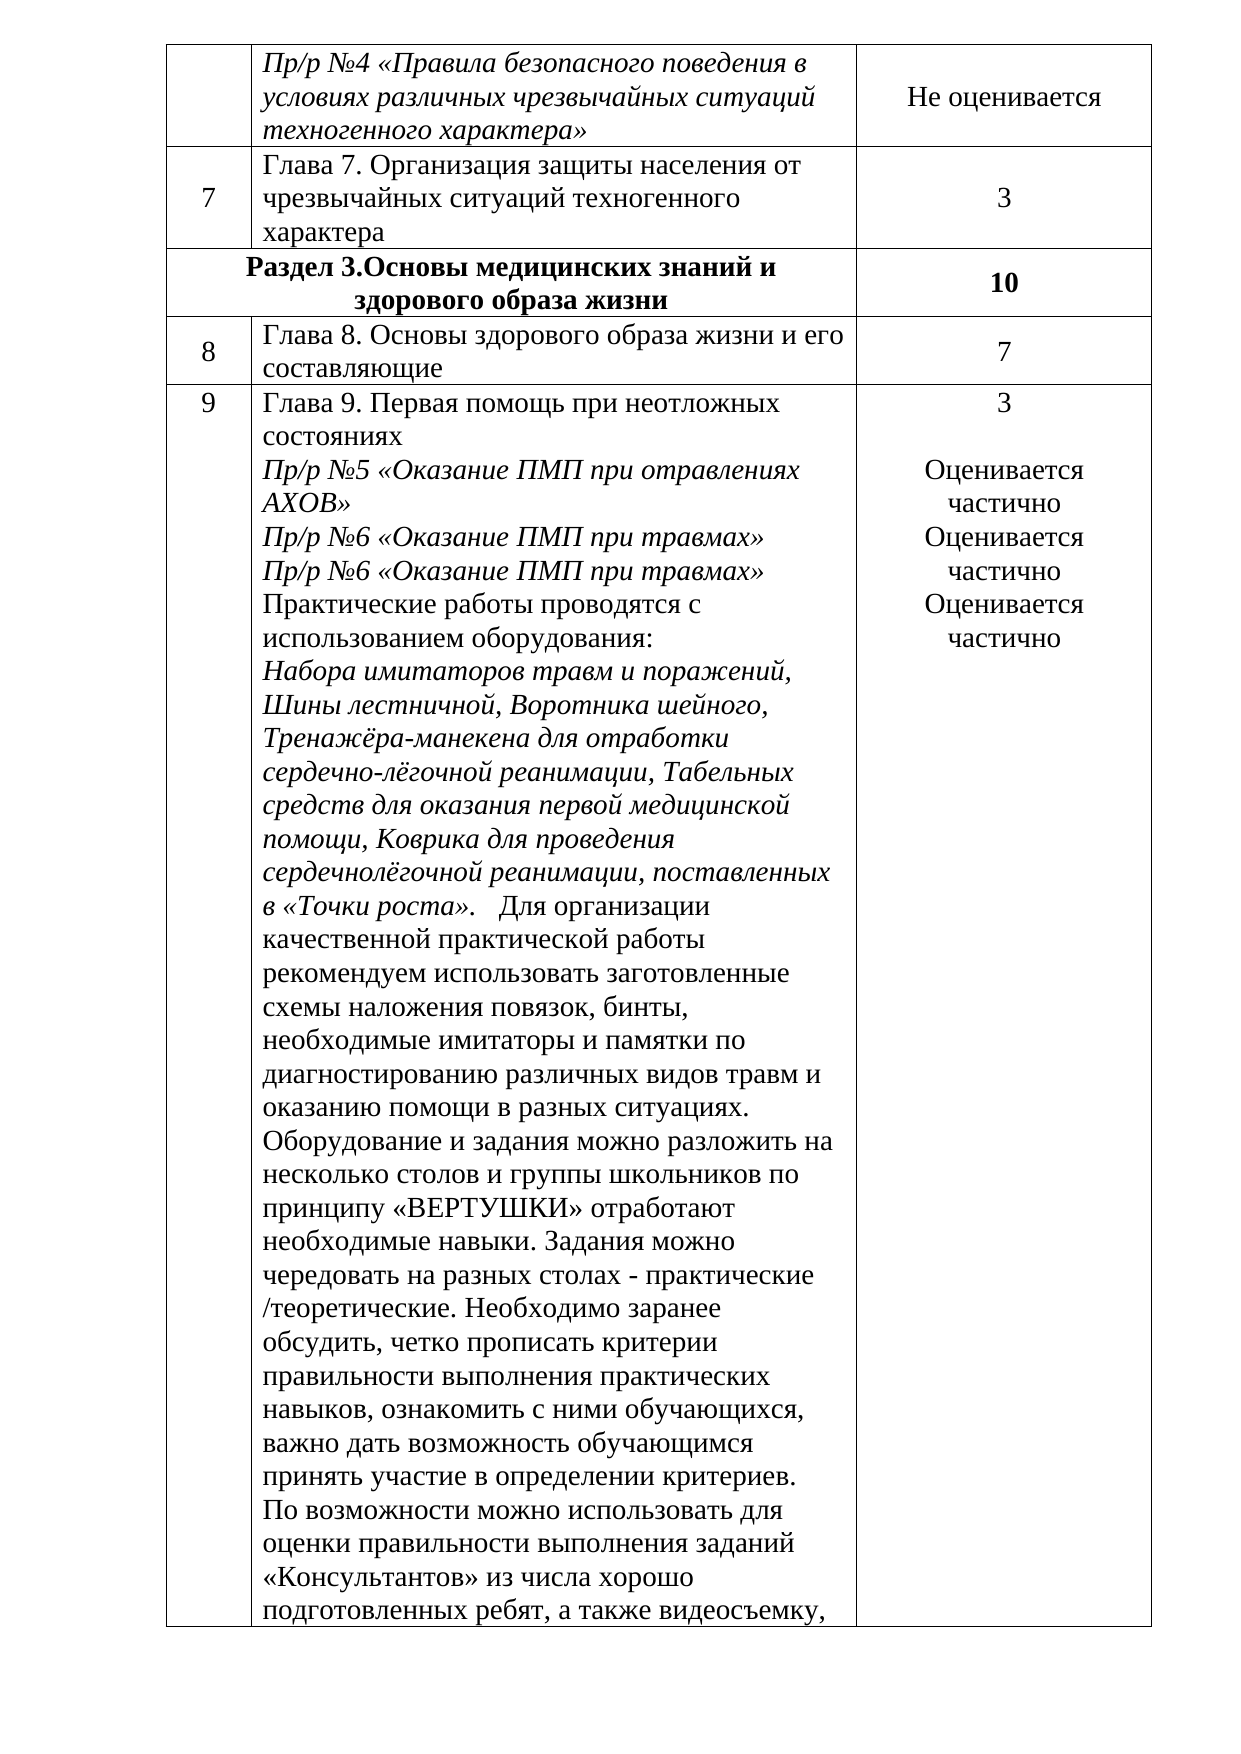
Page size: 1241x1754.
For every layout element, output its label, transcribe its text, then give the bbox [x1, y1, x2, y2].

table_cell 4 Не оценивается [857, 45, 1151, 146]
table_cell 10 [857, 249, 1151, 316]
table_cell 7 [857, 317, 1151, 384]
table_cell 6 [167, 45, 251, 146]
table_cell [252, 385, 856, 1626]
table_cell 8 [167, 317, 251, 384]
table_cell Глава 8. Основы здорового образа жизни и его составляющие [252, 317, 856, 384]
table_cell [252, 45, 856, 146]
table_cell Раздел 3.Основы медицинских знаний и здорового образа жизни [167, 249, 856, 316]
table_cell Глава 7. Организация защиты населения от чрезвычайных ситуаций техногенного характера [252, 147, 856, 248]
table_cell 7 [167, 147, 251, 248]
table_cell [857, 385, 1151, 1626]
table_cell 9 [167, 385, 251, 1626]
table_cell 3 [857, 147, 1151, 248]
